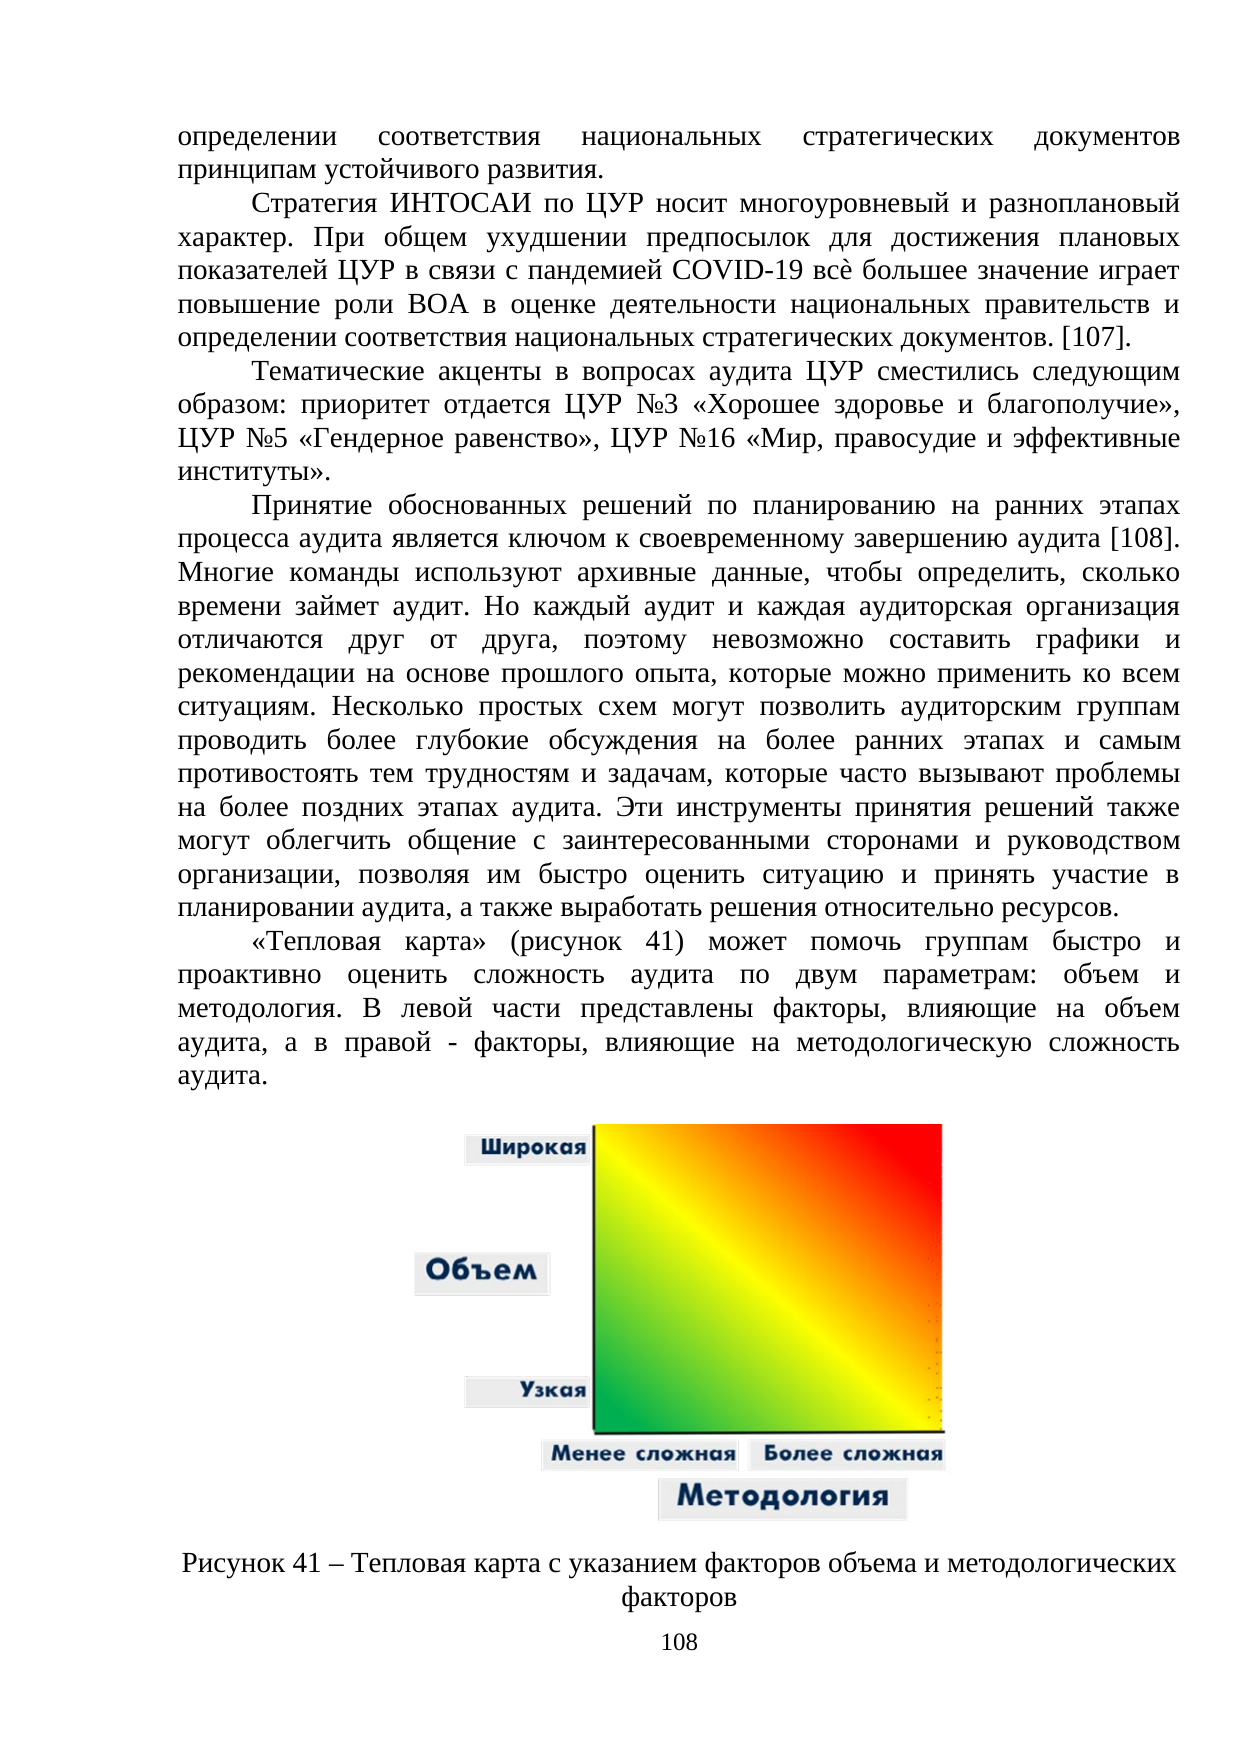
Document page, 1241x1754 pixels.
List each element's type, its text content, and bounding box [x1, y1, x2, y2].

text Рисунок 41 – Тепловая карта с указанием факторов объема и методологических факторов [177, 1546, 1181, 1613]
picture [402, 1124, 956, 1527]
text Тематические акценты в вопросах аудита ЦУР сместились следующим образом: приоритет отдается ЦУР №3 «Хорошее здоровье и благополучие», ЦУР №5 «Гендерное равенство», ЦУР №16 «Мир, правосудие и эффективные институты». [177, 353, 1181, 487]
text Принятие обоснованных решений по планированию на ранних этапах процесса аудита является ключом к своевременному завершению аудита [108]. Многие команды используют архивные данные, чтобы определить, сколько времени займет аудит. Но каждый аудит и каждая аудиторская организация отличаются друг от друга, поэтому невозможно составить графики и рекомендации на основе прошлого опыта, которые можно применить ко всем ситуациям. Несколько простых схем могут позволить аудиторским группам проводить более глубокие обсуждения на более ранних этапах и самым противостоять тем трудностям и задачам, которые часто вызывают проблемы на более поздних этапах аудита. Эти инструменты принятия решений также могут облегчить общение с заинтересованными сторонами и руководством организации, позволяя им быстро оценить ситуацию и принять участие в планировании аудита, а также выработать решения относительно ресурсов. [177, 487, 1181, 923]
text Стратегия ИНТОСАИ по ЦУР носит многоуровневый и разноплановый характер. При общем ухудшении предпосылок для достижения плановых показателей ЦУР в связи с пандемией COVID-19 всѐ большее значение играет повышение роли ВОА в оценке деятельности национальных правительств и определении соответствия национальных стратегических документов. [107]. [177, 185, 1181, 353]
text «Тепловая карта» (рисунок 41) может помочь группам быстро и проактивно оценить сложность аудита по двум параметрам: объем и методология. В левой части представлены факторы, влияющие на объем аудита, а в правой - факторы, влияющие на методологическую сложность аудита. [177, 923, 1181, 1091]
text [177, 118, 1181, 185]
